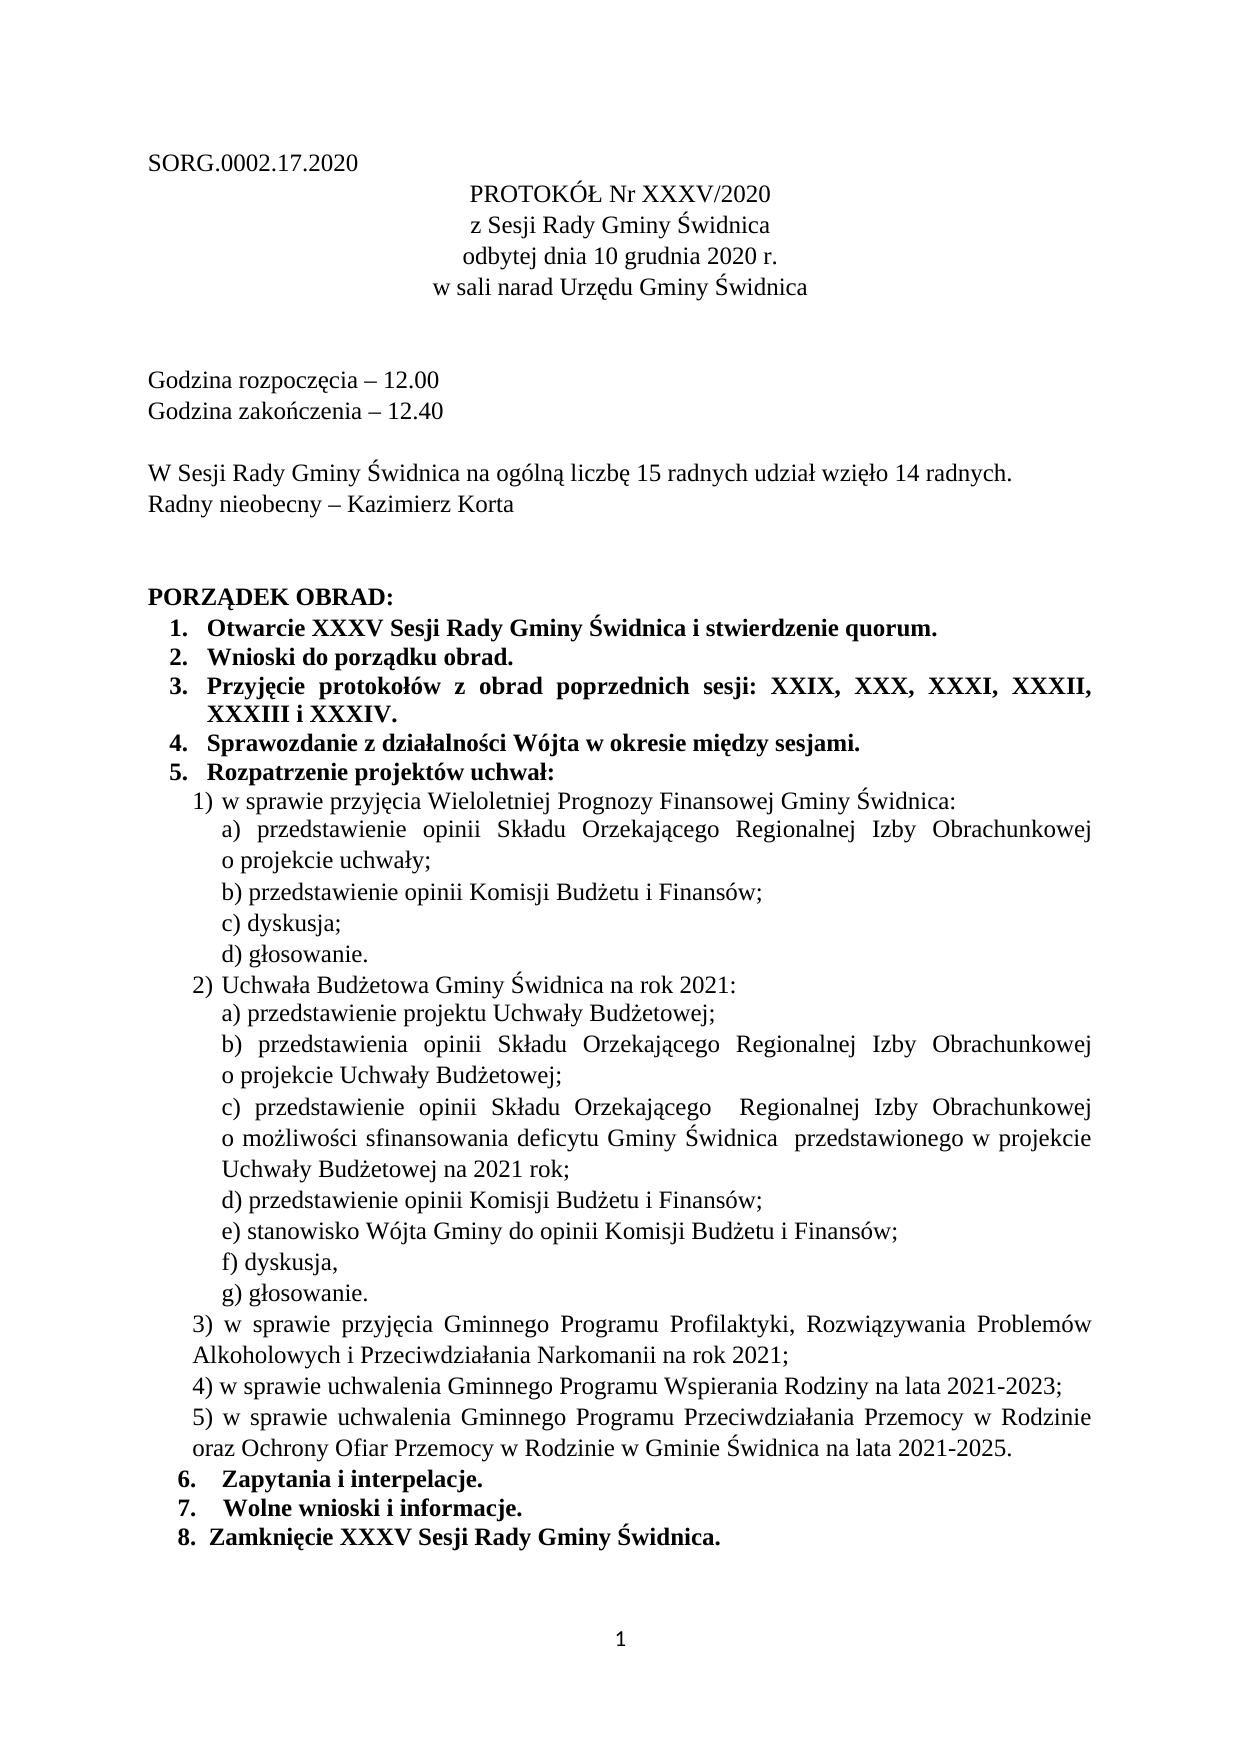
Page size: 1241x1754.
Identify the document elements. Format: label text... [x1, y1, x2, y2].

text 8. Zamknięcie XXXV Sesji Rady Gminy Świdnica. [177, 1522, 1093, 1550]
text c) dyskusja; [221, 908, 1093, 936]
text PORZĄDEK OBRAD: [148, 582, 1093, 611]
list Otwarcie XXXV Sesji Rady Gminy Świdnica i stwierdzenie quorum. [169, 613, 1093, 642]
text w sali narad Urzędu Gminy Świdnica [148, 272, 1093, 301]
list Zapytania i interpelacje. [177, 1464, 1093, 1493]
text PROTOKÓŁ Nr XXXV/2020 [148, 179, 1093, 207]
text Godzina zakończenia – 12.40 [148, 396, 1093, 425]
text Radny nieobecny – Kazimierz Korta [148, 489, 1093, 518]
list Wolne wnioski i informacje. [177, 1493, 1093, 1522]
list Rozpatrzenie projektów uchwał: [169, 757, 1093, 786]
text f) dyskusja, [221, 1247, 1093, 1276]
list Wnioski do porządku obrad. [169, 642, 1093, 671]
text odbytej dnia 10 grudnia 2020 r. [148, 241, 1093, 269]
list Sprawozdanie z działalności Wójta w okresie między sesjami. [169, 728, 1093, 757]
text d) przedstawienie opinii Komisji Budżetu i Finansów; [221, 1185, 1093, 1213]
list w sprawie przyjęcia Wieloletniej Prognozy Finansowej Gminy Świdnica: [192, 786, 1093, 814]
text e) stanowisko Wójta Gminy do opinii Komisji Budżetu i Finansów; [221, 1216, 1093, 1244]
text 3) w sprawie przyjęcia Gminnego Programu Profilaktyki, Rozwiązywania Problemów Alkoholowych i Przeciwdziałania Narkomanii na rok 2021; [192, 1309, 1093, 1369]
list Uchwała Budżetowa Gminy Świdnica na rok 2021: [192, 970, 1093, 998]
text b) przedstawienia opinii Składu Orzekającego Regionalnej Izby Obrachunkowej o projekcie Uchwały Budżetowej; [221, 1029, 1093, 1089]
text 5) w sprawie uchwalenia Gminnego Programu Przeciwdziałania Przemocy w Rodzinie oraz Ochrony Ofiar Przemocy w Rodzinie w Gminie Świdnica na lata 2021-2025. [192, 1402, 1093, 1462]
text W Sesji Rady Gminy Świdnica na ogólną liczbę 15 radnych udział wzięło 14 radnych. [148, 458, 1093, 487]
text g) głosowanie. [221, 1278, 1093, 1307]
text a) przedstawienie opinii Składu Orzekającego Regionalnej Izby Obrachunkowej o projekcie uchwały; [221, 814, 1093, 874]
list Przyjęcie protokołów z obrad poprzednich sesji: XXIX, XXX, XXXI, XXXII, XXXIII i XXXIV. [169, 671, 1093, 728]
text b) przedstawienie opinii Komisji Budżetu i Finansów; [221, 877, 1093, 905]
text Godzina rozpoczęcia – 12.00 [148, 365, 1093, 394]
text c) przedstawienie opinii Składu Orzekającego Regionalnej Izby Obrachunkowej o możliwości sfinansowania deficytu Gminy Świdnica przedstawionego w projekcie Uchwały Budżetowej na 2021 rok; [221, 1092, 1093, 1182]
text SORG.0002.17.2020 [148, 148, 1093, 176]
text z Sesji Rady Gminy Świdnica [148, 210, 1093, 238]
text 4) w sprawie uchwalenia Gminnego Programu Wspierania Rodziny na lata 2021-2023; [192, 1371, 1093, 1400]
text a) przedstawienie projektu Uchwały Budżetowej; [221, 998, 1093, 1027]
text d) głosowanie. [221, 939, 1093, 967]
